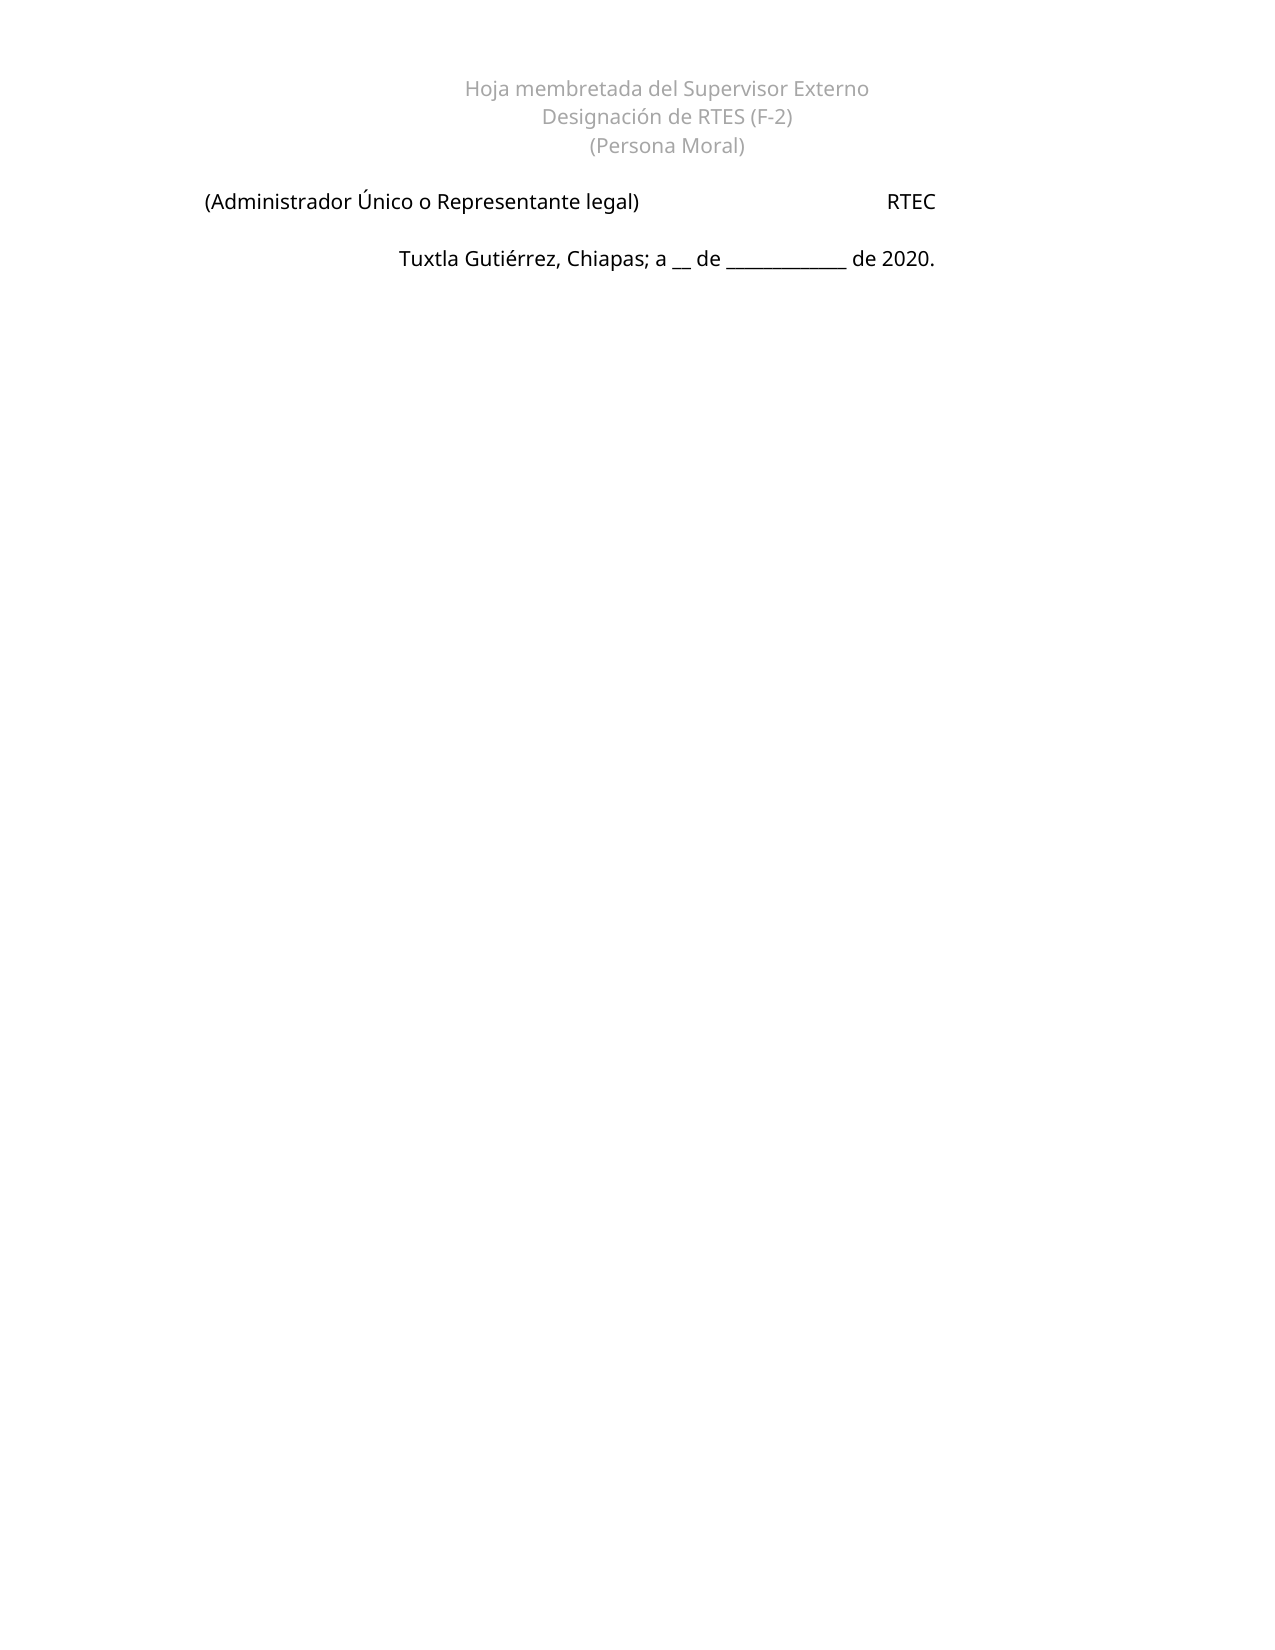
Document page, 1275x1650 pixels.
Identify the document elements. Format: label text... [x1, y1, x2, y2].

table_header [666, 187, 1156, 216]
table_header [177, 187, 666, 216]
text Tuxtla Gutiérrez, Chiapas; a __ de _____________ de 2020. [177, 244, 1157, 272]
